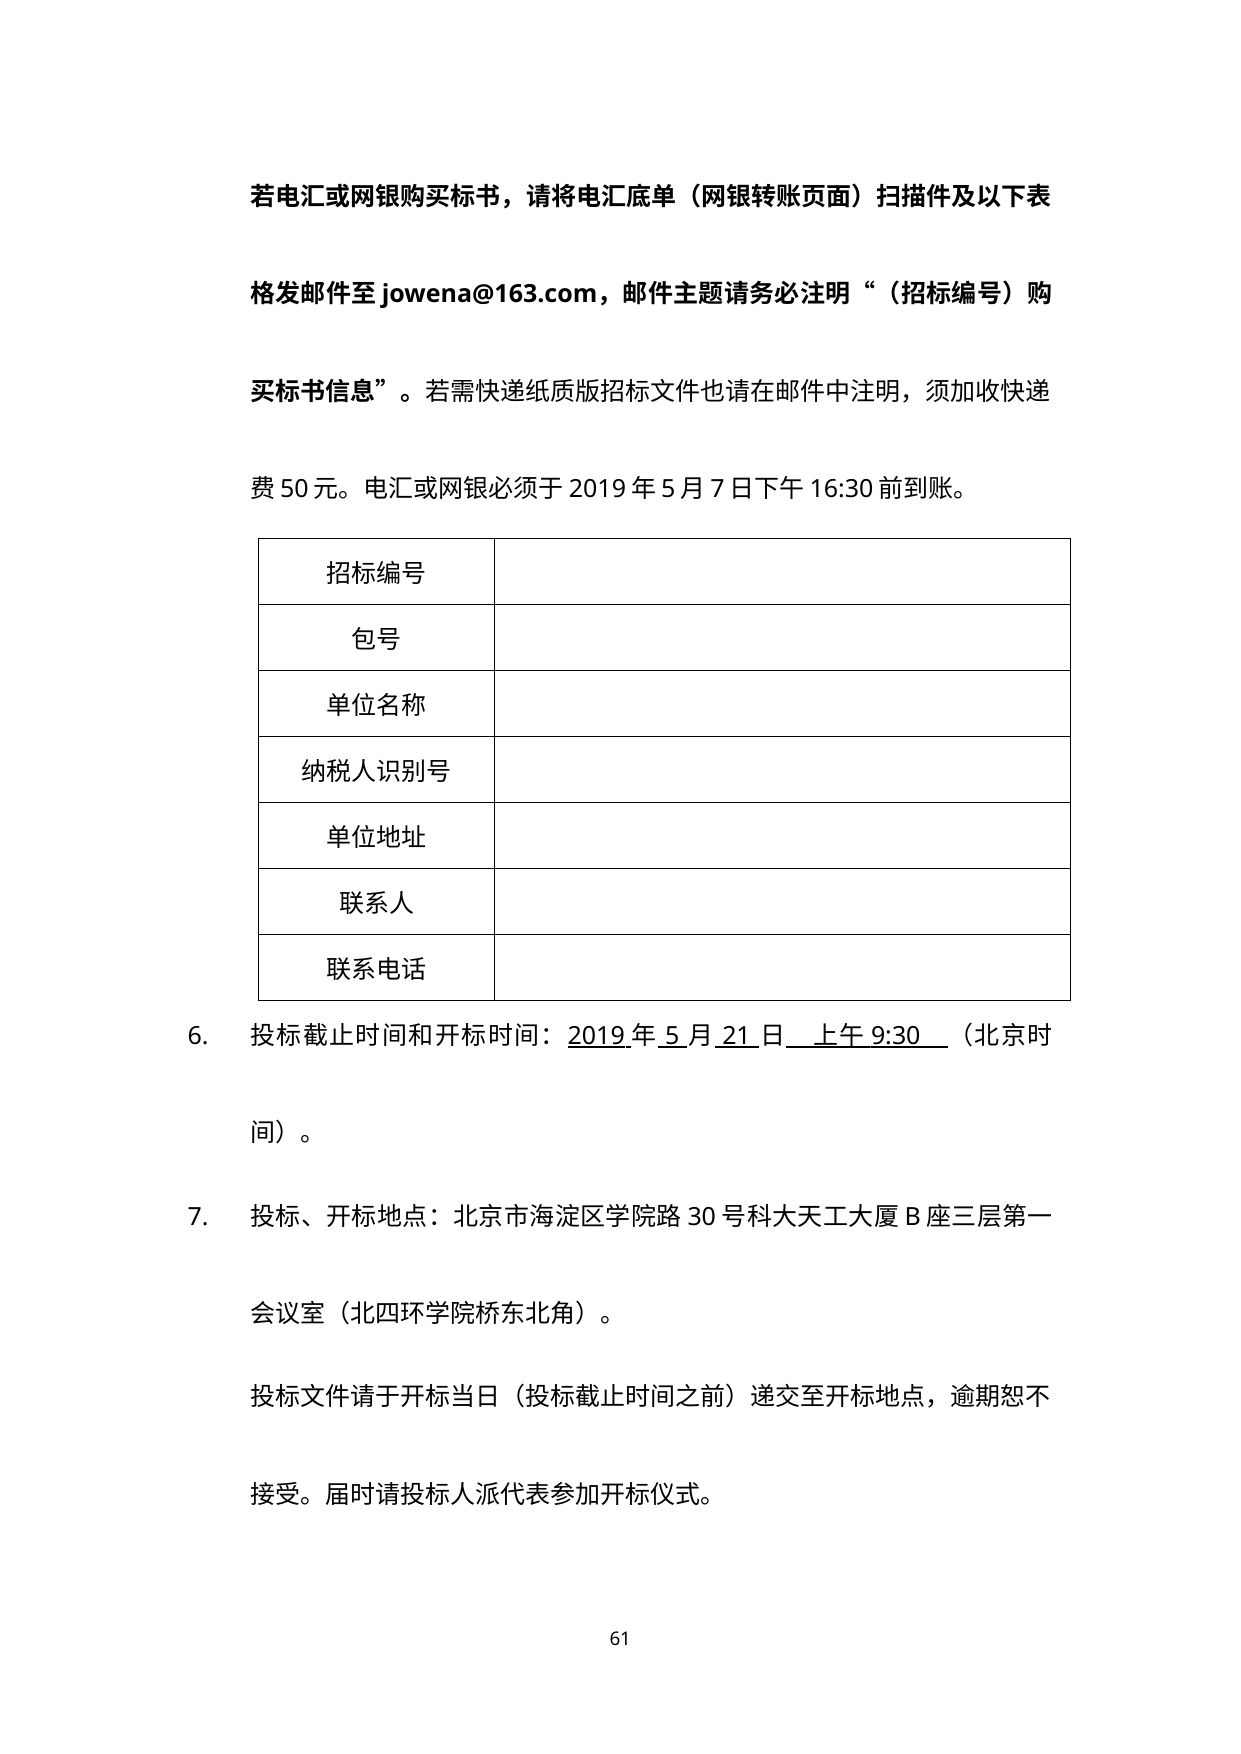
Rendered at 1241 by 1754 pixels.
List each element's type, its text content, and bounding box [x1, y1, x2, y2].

table_cell [495, 935, 1070, 1000]
table_header [495, 539, 1070, 604]
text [187, 162, 1053, 519]
text 6. 投标截止时间和开标时间：2019年 5 月 21 日 上午9:30 （北京时间）。 [187, 1001, 1053, 1163]
table_cell [495, 803, 1070, 868]
table_cell [495, 671, 1070, 736]
table_cell 单位地址 [259, 803, 494, 868]
table_cell [495, 869, 1070, 934]
text 7. 投标、开标地点：北京市海淀区学院路30号科大天工大厦B座三层第一会议室（北四环学院桥东北角）。 [187, 1182, 1053, 1344]
table_header 招标编号 [259, 539, 494, 604]
text 投标文件请于开标当日（投标截止时间之前）递交至开标地点，逾期恕不接受。届时请投标人派代表参加开标仪式。 [250, 1362, 1053, 1525]
table_cell [495, 605, 1070, 670]
table_cell 联系人 [259, 869, 494, 934]
table_cell 纳税人识别号 [259, 737, 494, 802]
table_cell 联系电话 [259, 935, 494, 1000]
table_cell [495, 737, 1070, 802]
table_cell 包号 [259, 605, 494, 670]
table_cell 单位名称 [259, 671, 494, 736]
